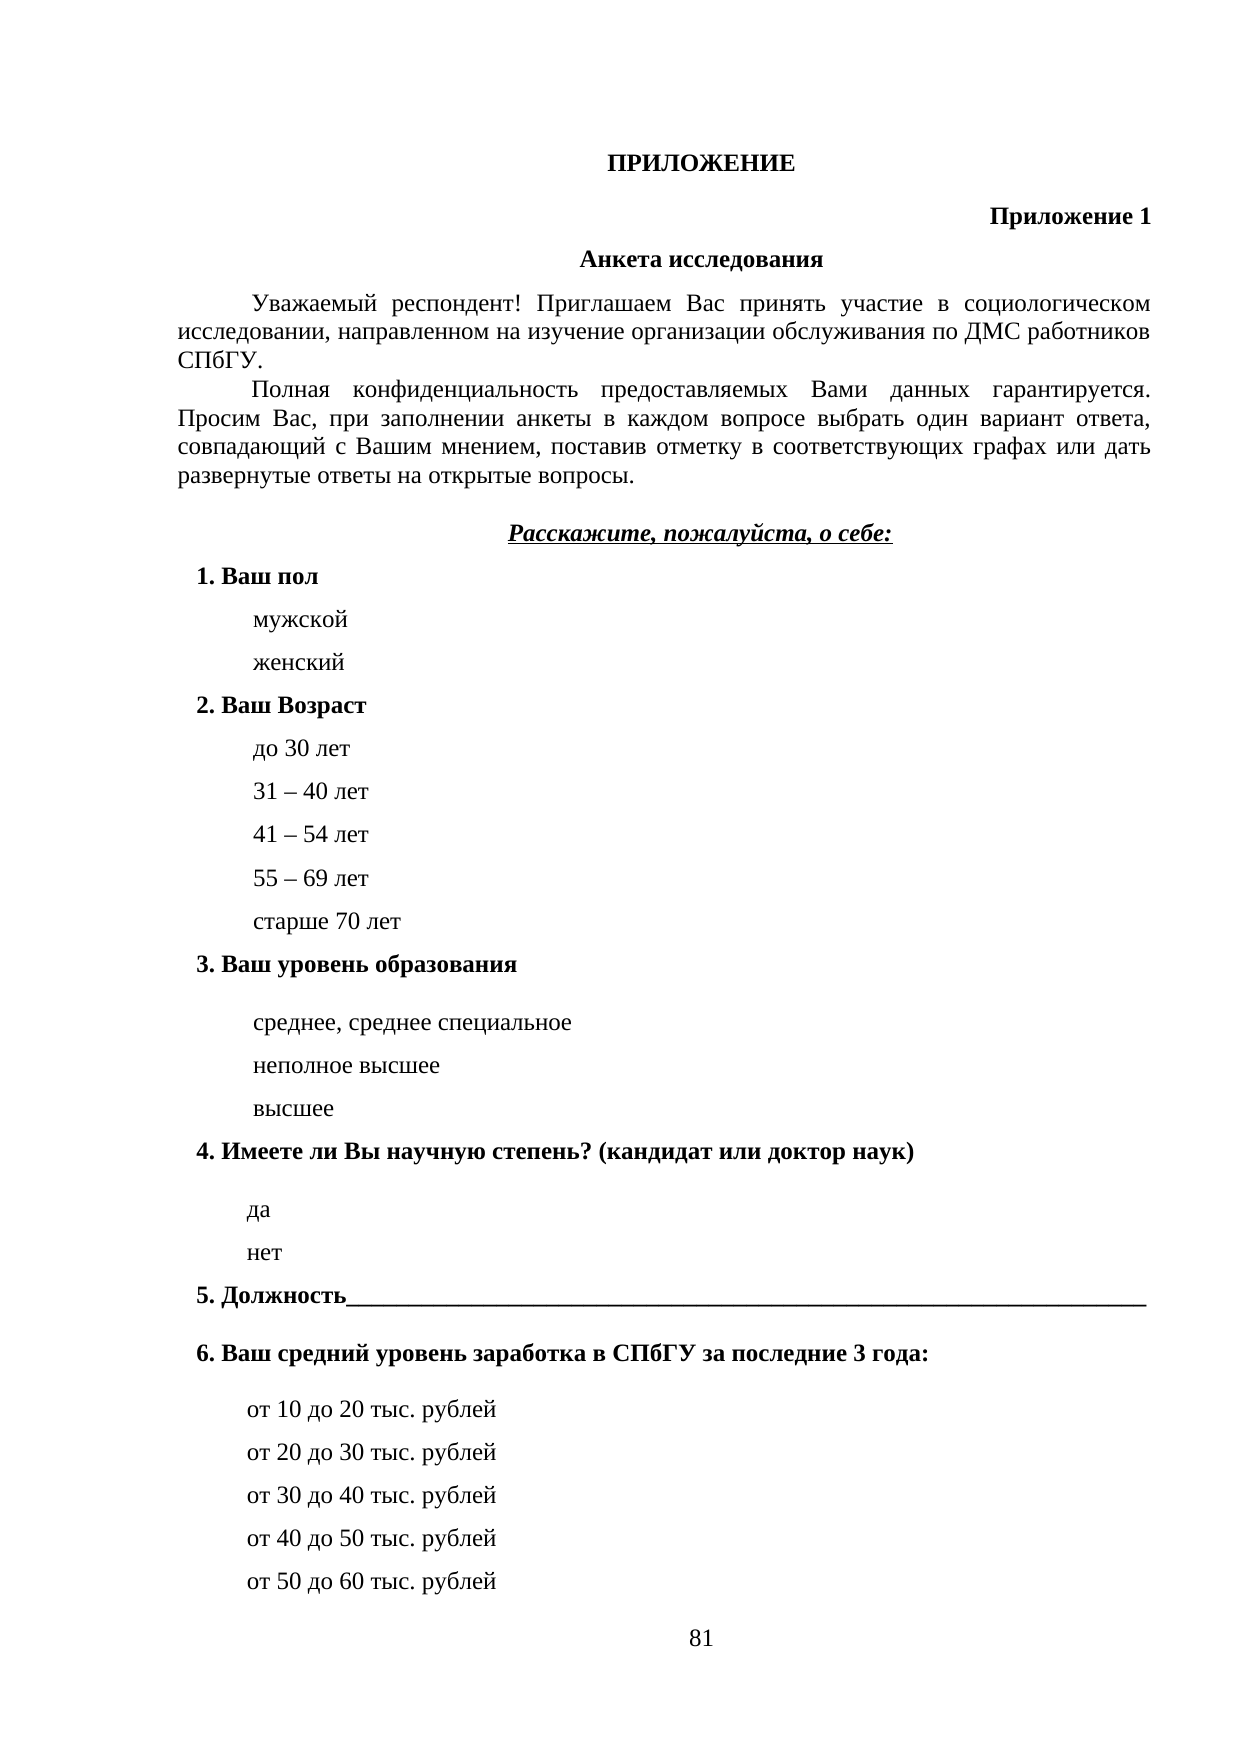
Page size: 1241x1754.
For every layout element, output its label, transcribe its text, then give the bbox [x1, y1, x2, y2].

text  высшее [177, 1093, 1152, 1122]
text  до 30 лет [177, 733, 1152, 762]
text 5. Должность________________________________________________________________ [177, 1280, 1152, 1309]
text  от 20 до 30 тыс. рублей [177, 1437, 1152, 1466]
text  31 – 40 лет [177, 776, 1152, 805]
text  нет [177, 1237, 1152, 1266]
text Анкета исследования [177, 244, 1152, 273]
text Расскажите, пожалуйста, о себе: [177, 518, 1152, 546]
text  женский [177, 647, 1152, 676]
text  мужской [177, 604, 1152, 633]
text  среднее, среднее специальное [177, 1007, 1152, 1036]
text Уважаемый респондент! Приглашаем Вас принять участие в социологическом исследовании, направленном на изучение организации обслуживания по ДМС работников СПбГУ. [177, 288, 1152, 374]
text  да [177, 1194, 1152, 1223]
text  неполное высшее [177, 1050, 1152, 1079]
text 3. Ваш уровень образования [177, 949, 1152, 978]
text  от 50 до 60 тыс. рублей [177, 1566, 1152, 1595]
text  41 – 54 лет [177, 819, 1152, 848]
subtitle ПРИЛОЖЕНИЕ [177, 148, 1152, 176]
text 6. Ваш средний уровень заработка в СПбГУ за последние 3 года: [177, 1338, 1152, 1367]
text 2. Ваш Возраст [177, 690, 1152, 719]
text 1. Ваш пол [177, 561, 1152, 589]
text  от 10 до 20 тыс. рублей [177, 1394, 1152, 1423]
text  55 – 69 лет [177, 863, 1152, 891]
text  старше 70 лет [177, 906, 1152, 934]
text  от 40 до 50 тыс. рублей [177, 1523, 1152, 1552]
text 4. Имеете ли Вы научную степень? (кандидат или доктор наук) [177, 1136, 1152, 1165]
text Полная конфиденциальность предоставляемых Вами данных гарантируется. Просим Вас, при заполнении анкеты в каждом вопросе выбрать один вариант ответа, совпадающий с Вашим мнением, поставив отметку в соответствующих графах или дать развернутые ответы на открытые вопросы. [177, 374, 1152, 489]
text  от 30 до 40 тыс. рублей [177, 1480, 1152, 1509]
text Приложение 1 [177, 201, 1152, 230]
